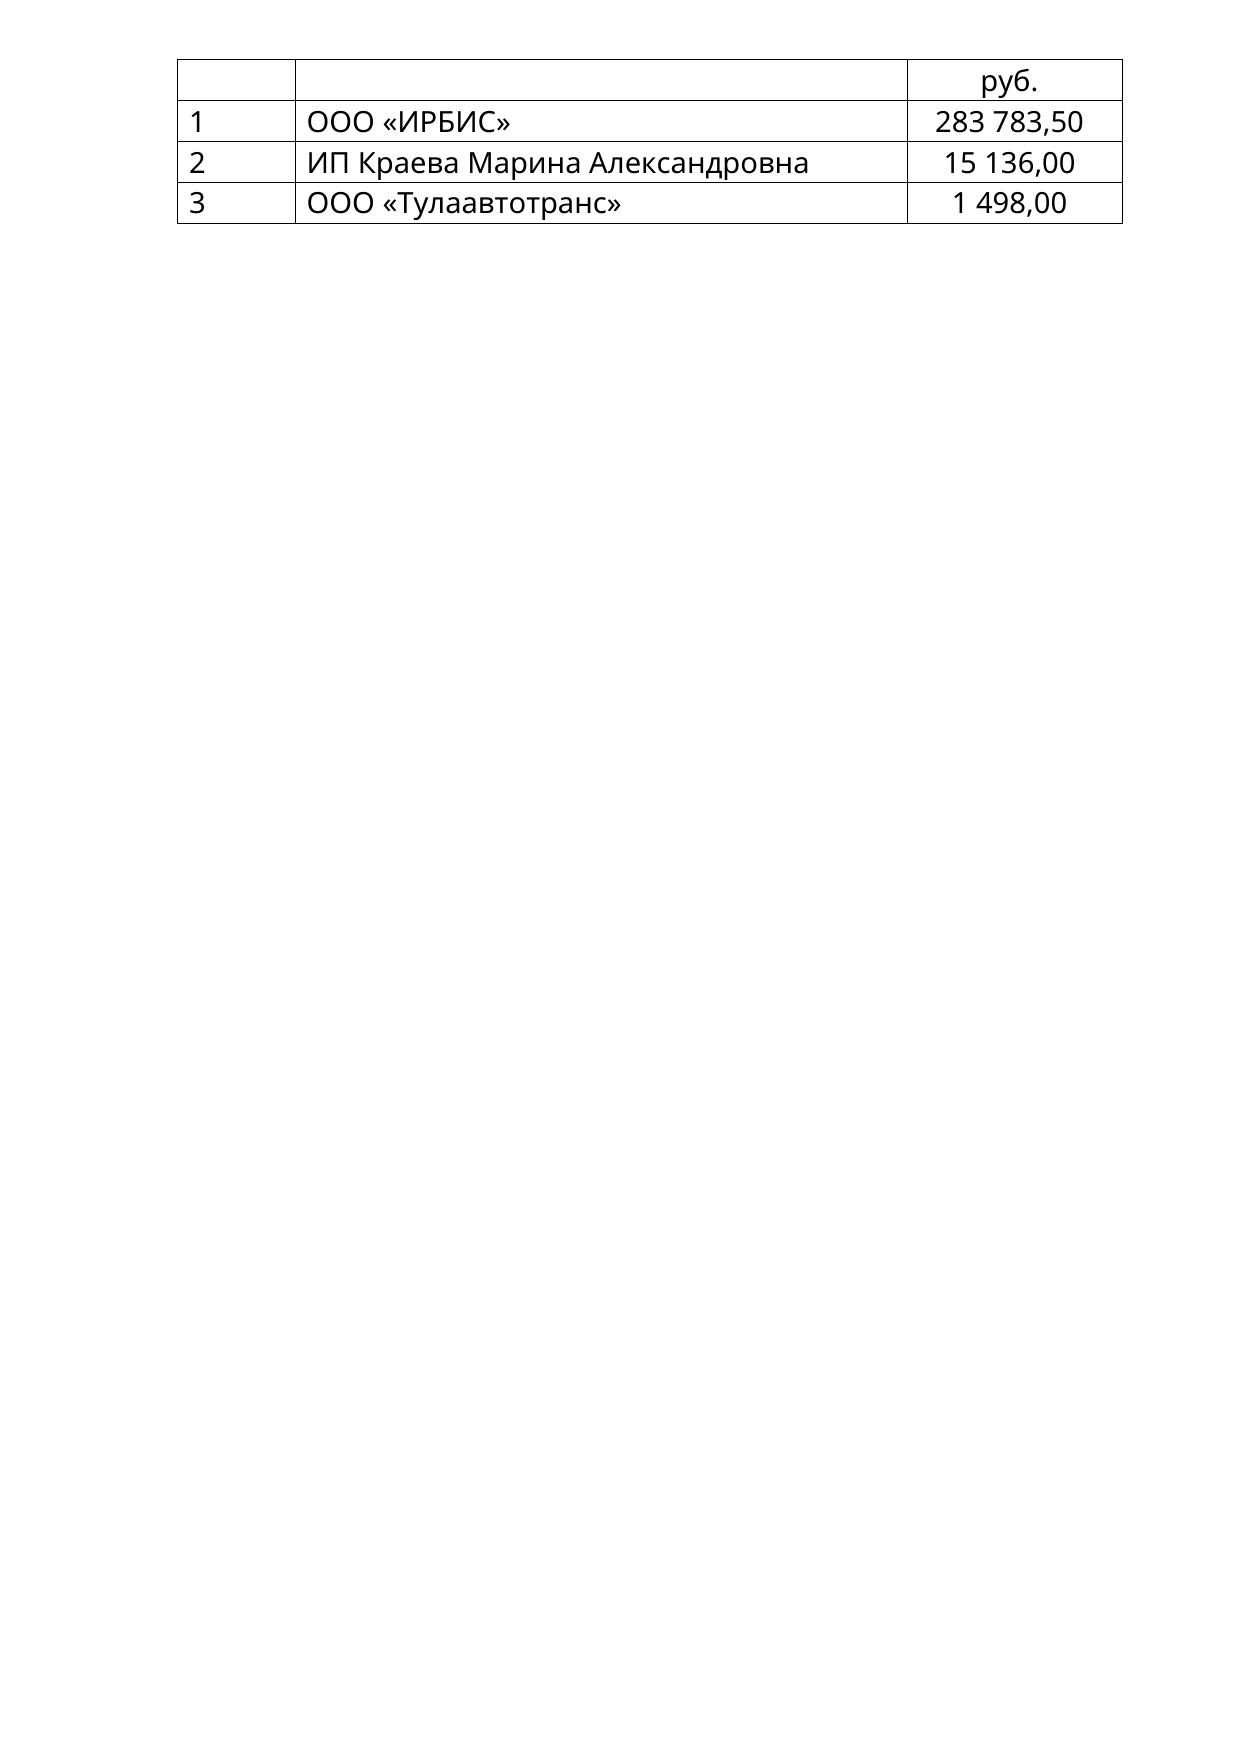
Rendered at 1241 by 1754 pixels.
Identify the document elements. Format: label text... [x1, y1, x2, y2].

table_cell 283 783,50 [908, 101, 1122, 141]
table_cell 3 [178, 183, 295, 222]
table_cell 15 136,00 [908, 142, 1122, 182]
table_cell ООО «ИРБИС» [296, 101, 907, 141]
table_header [296, 60, 907, 100]
table_cell 2 [178, 142, 295, 182]
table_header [908, 60, 1122, 100]
table_cell ИП Краева Марина Александровна [296, 142, 907, 182]
table_cell 1 [178, 101, 295, 141]
table_cell 1 498,00 [908, 183, 1122, 222]
table_header № п/п [178, 60, 295, 100]
table_cell ООО «Тулаавтотранс» [296, 183, 907, 222]
